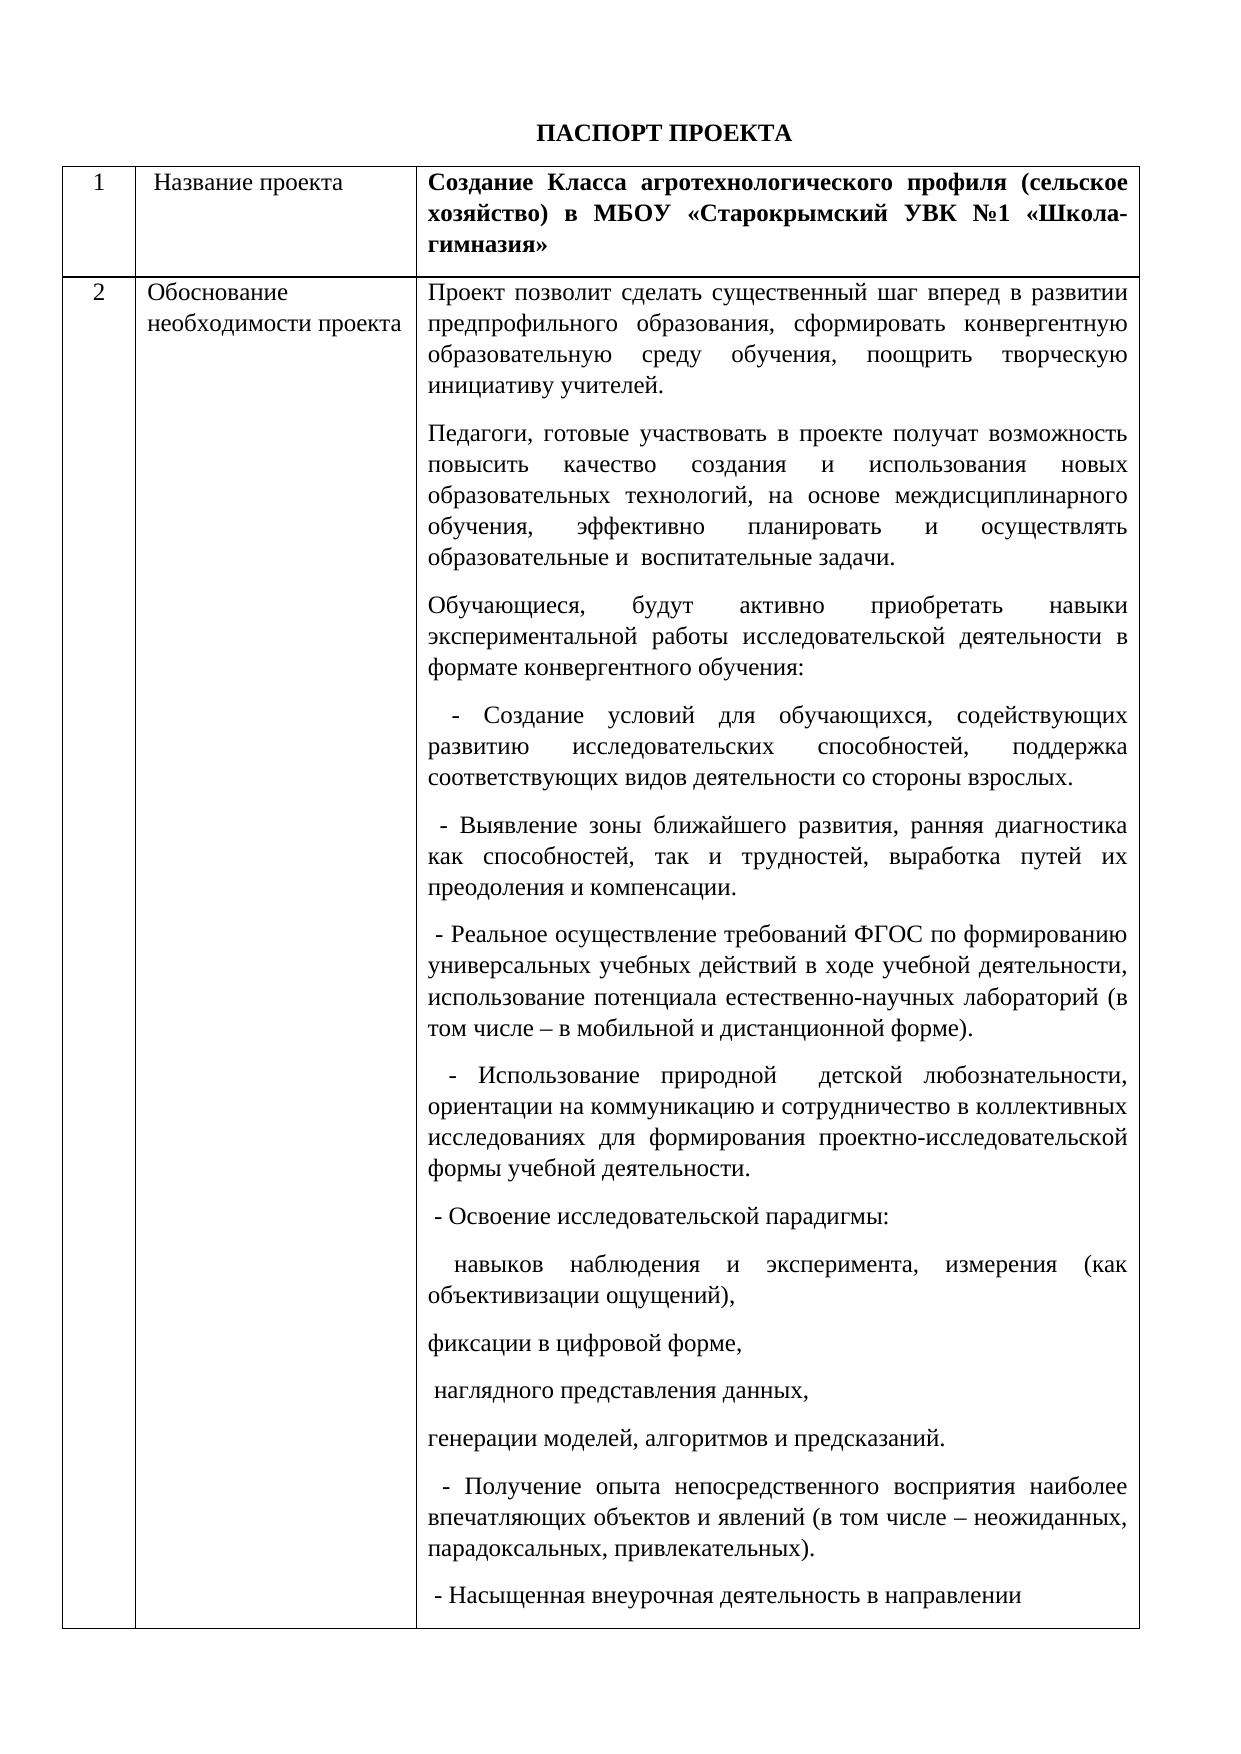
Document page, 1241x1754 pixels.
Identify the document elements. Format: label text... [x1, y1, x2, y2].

text ПАСПОРТ ПРОЕКТА [177, 118, 1152, 147]
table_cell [136, 278, 416, 1628]
table_header 1 [63, 167, 135, 276]
table_cell 2 [63, 278, 135, 1628]
table_header Название проекта [136, 167, 416, 276]
table_header Создание Класса агротехнологического профиля (сельское хозяйство) в МБОУ «Старокрымский УВК №1 «Школа-гимназия» [417, 167, 1139, 276]
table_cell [417, 278, 1139, 1628]
